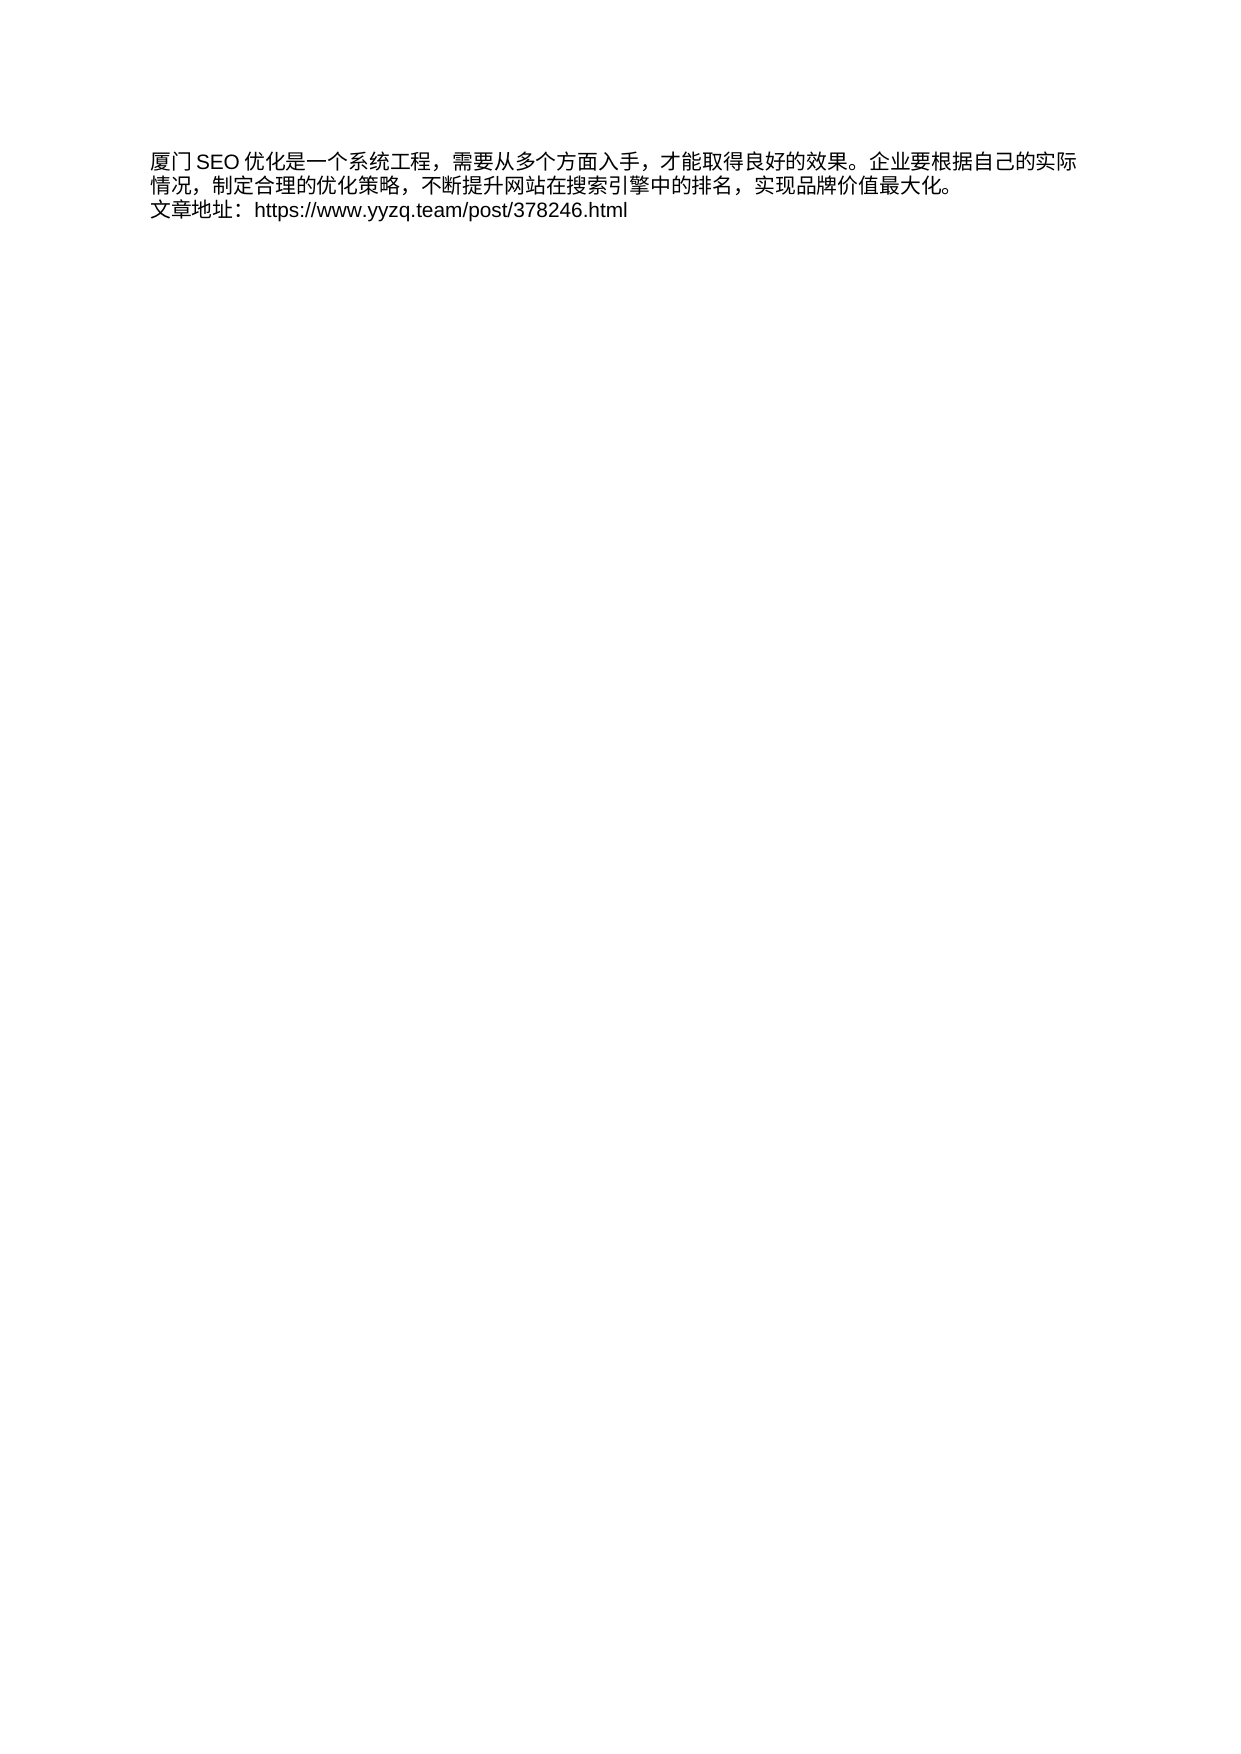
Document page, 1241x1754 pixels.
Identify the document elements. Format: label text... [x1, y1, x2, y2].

text 文章地址：https://www.yyzq.team/post/378246.html [150, 198, 1090, 222]
text 厦门SEO优化是一个系统工程，需要从多个方面入手，才能取得良好的效果。企业要根据自己的实际情况，制定合理的优化策略，不断提升网站在搜索引擎中的排名，实现品牌价值最大化。 [150, 150, 1090, 198]
